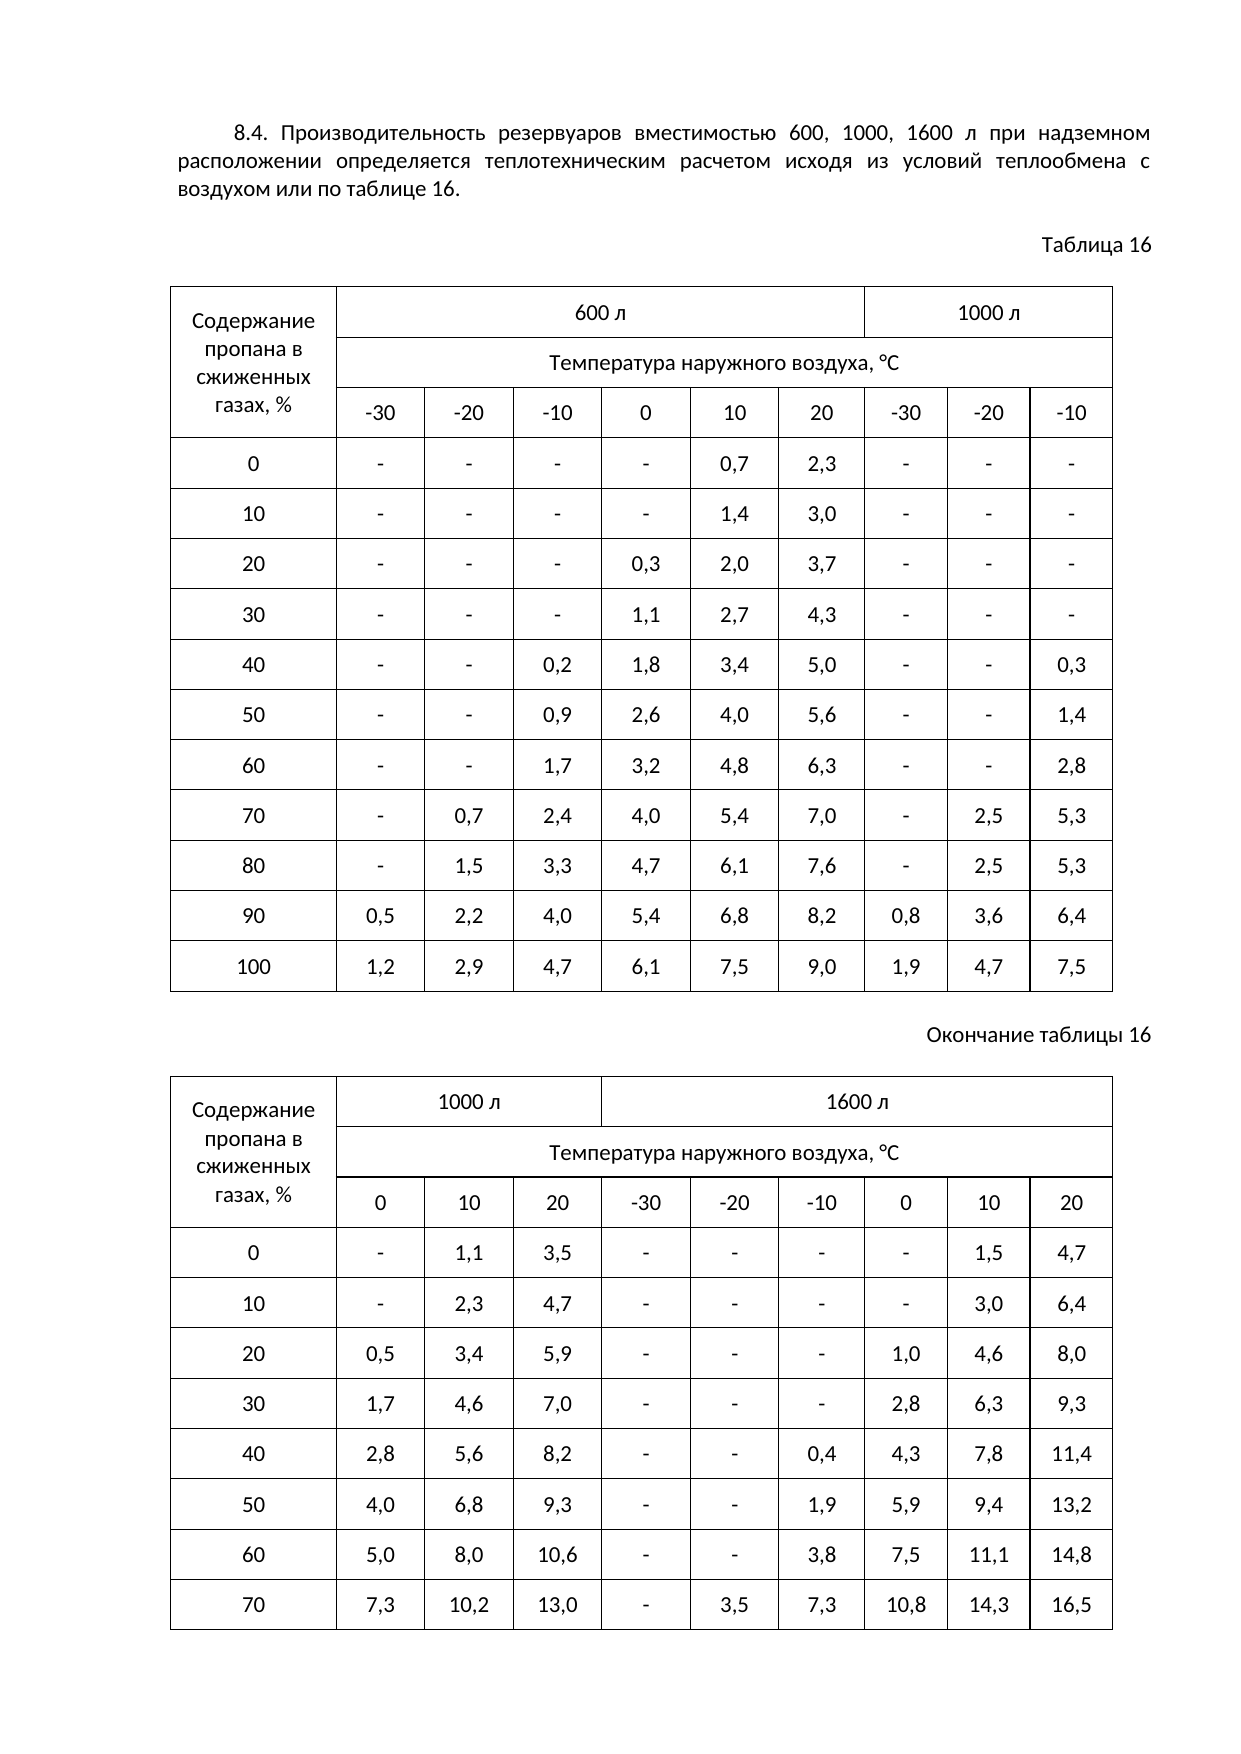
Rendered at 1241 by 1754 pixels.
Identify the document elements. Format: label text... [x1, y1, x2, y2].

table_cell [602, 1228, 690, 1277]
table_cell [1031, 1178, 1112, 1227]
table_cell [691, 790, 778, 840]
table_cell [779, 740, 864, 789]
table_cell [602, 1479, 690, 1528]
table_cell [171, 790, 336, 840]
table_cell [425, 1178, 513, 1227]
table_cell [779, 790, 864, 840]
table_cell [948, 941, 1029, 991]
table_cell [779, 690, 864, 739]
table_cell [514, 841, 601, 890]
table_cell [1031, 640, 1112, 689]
text Окончание таблицы 16 [177, 1020, 1152, 1048]
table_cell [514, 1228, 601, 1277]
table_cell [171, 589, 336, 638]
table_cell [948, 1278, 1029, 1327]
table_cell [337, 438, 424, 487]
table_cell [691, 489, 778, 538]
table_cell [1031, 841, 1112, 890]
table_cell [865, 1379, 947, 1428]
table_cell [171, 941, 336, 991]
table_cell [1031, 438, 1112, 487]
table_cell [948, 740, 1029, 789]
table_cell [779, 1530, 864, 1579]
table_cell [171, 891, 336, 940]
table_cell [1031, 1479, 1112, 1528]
text 8.4. Производительность резервуаров вместимостью 600, 1000, 1600 л при надземном расположении определяется теплотехническим расчетом исходя из условий теплообмена с воздухом или по таблице 16. [177, 118, 1152, 202]
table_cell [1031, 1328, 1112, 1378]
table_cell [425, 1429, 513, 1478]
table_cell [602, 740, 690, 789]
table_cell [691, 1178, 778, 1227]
text Таблица 16 [177, 230, 1152, 258]
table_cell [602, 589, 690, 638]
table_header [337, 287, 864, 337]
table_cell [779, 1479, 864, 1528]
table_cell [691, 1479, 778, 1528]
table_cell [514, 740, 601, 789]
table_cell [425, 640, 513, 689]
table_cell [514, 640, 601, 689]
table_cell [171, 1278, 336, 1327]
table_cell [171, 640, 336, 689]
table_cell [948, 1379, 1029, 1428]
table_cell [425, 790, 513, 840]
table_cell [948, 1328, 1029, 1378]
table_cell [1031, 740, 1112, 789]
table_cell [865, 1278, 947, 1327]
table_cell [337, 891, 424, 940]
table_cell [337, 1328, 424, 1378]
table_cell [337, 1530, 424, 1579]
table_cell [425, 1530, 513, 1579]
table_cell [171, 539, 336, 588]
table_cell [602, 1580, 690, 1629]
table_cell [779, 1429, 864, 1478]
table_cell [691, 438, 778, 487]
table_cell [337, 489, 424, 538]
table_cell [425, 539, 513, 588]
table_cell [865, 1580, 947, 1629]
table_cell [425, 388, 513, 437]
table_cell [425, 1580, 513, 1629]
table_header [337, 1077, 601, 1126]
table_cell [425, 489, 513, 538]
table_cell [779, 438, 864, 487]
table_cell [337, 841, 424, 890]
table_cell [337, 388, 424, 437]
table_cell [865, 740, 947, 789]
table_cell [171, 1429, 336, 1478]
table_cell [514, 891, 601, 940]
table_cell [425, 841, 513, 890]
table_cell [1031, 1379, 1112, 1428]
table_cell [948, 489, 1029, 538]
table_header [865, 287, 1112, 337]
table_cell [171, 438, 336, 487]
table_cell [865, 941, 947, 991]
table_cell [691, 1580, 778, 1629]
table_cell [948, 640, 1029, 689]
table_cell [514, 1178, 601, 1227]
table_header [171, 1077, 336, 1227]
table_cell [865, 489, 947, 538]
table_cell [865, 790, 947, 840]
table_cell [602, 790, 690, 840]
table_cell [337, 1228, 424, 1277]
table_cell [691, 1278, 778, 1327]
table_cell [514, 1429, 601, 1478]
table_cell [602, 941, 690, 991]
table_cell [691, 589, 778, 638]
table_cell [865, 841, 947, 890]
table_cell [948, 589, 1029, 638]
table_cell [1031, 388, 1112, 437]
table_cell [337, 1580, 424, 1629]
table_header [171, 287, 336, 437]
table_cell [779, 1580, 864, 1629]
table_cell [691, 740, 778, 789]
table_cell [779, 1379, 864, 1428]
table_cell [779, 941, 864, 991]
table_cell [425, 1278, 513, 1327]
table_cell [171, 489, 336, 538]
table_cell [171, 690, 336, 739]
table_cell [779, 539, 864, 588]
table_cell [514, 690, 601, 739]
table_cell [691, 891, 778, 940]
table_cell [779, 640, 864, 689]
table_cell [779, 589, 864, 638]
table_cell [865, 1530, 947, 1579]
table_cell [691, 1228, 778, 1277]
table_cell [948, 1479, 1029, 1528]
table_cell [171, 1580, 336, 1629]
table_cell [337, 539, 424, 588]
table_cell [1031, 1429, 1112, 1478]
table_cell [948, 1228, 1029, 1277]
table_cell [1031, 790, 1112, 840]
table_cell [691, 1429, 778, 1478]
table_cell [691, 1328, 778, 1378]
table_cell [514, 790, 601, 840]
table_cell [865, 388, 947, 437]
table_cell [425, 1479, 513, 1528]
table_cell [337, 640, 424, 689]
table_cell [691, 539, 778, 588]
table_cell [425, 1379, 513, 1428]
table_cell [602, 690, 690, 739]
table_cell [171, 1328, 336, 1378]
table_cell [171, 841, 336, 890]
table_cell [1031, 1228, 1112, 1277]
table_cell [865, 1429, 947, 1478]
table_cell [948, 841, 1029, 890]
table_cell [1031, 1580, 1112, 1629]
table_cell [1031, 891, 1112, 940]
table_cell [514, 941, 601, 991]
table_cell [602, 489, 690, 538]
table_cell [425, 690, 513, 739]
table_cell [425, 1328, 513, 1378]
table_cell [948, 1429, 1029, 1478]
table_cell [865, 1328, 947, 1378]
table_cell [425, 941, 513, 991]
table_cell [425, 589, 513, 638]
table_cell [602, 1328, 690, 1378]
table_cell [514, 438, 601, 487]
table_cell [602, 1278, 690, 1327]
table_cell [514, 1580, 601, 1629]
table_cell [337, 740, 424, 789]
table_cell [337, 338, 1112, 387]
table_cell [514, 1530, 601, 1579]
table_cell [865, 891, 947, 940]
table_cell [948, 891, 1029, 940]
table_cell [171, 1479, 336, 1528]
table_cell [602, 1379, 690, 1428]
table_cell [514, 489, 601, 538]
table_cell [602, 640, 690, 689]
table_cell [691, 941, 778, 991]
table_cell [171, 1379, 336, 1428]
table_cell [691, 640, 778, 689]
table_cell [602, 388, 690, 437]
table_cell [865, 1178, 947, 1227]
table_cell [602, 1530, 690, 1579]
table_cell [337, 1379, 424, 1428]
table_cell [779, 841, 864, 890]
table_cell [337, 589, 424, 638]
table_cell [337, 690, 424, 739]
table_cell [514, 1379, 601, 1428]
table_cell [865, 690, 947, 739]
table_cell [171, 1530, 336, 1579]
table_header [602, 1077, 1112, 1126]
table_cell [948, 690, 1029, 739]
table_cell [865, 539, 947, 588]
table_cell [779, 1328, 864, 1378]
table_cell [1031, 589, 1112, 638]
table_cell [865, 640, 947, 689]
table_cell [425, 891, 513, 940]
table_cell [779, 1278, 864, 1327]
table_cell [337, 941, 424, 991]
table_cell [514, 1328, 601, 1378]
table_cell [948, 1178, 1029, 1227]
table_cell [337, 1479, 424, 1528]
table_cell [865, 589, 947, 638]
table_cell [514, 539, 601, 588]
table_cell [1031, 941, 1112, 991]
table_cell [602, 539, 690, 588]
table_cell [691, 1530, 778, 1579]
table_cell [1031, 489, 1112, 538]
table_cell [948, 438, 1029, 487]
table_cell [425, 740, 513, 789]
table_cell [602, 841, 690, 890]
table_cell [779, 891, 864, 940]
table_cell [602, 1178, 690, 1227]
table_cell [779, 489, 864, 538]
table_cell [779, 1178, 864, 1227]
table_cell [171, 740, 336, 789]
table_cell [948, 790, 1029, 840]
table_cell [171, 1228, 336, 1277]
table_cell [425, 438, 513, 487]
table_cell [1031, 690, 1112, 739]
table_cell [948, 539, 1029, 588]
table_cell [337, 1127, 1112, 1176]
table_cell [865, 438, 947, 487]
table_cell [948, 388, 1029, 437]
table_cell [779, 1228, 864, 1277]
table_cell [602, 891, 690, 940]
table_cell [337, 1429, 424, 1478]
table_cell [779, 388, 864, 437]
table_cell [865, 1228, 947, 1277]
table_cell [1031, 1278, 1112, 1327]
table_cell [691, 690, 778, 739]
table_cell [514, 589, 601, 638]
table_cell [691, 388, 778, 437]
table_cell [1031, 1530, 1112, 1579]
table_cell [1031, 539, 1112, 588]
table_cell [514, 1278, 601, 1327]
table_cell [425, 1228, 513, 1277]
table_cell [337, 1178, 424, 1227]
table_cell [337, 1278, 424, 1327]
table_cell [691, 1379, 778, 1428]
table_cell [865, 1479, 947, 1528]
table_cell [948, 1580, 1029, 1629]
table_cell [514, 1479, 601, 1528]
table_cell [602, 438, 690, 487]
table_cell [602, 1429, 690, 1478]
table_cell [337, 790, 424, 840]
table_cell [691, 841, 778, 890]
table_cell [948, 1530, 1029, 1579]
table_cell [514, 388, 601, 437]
